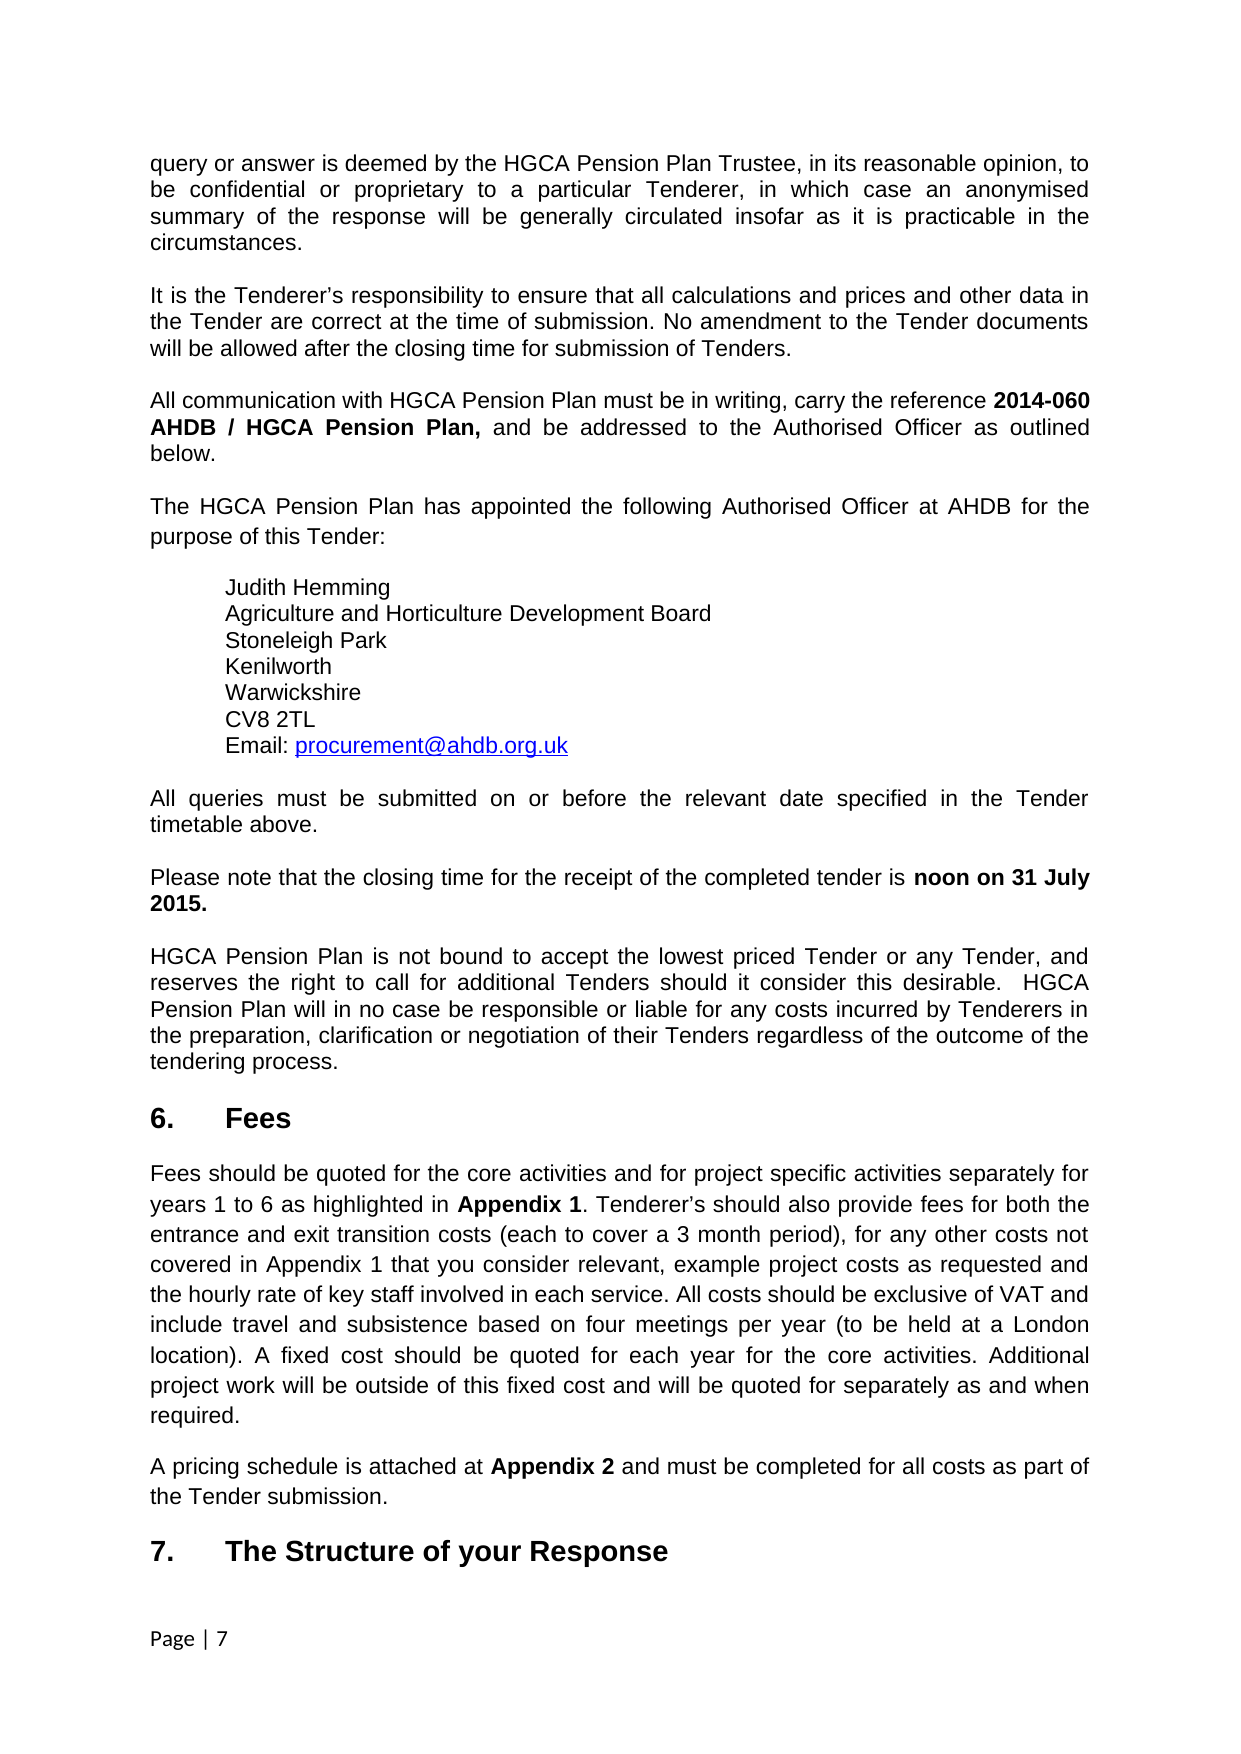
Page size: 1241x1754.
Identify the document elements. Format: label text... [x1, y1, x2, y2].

text All queries must be submitted on or before the relevant date specified in the Tender timetable above. [150, 785, 1090, 837]
text Kenilworth [225, 653, 1090, 679]
text Please note that the closing time for the receipt of the completed tender is noon on 31 July 2015. [150, 864, 1090, 916]
text HGCA Pension Plan is not bound to accept the lowest priced Tender or any Tender, and reserves the right to call for additional Tenders should it consider this desirable. HGCA Pension Plan will in no case be responsible or liable for any costs incurred by Tenderers in the preparation, clarification or negotiation of their Tenders regardless of the outcome of the tendering process. [150, 943, 1090, 1074]
text All communication with HGCA Pension Plan must be in writing, carry the reference 2014-060 AHDB / HGCA Pension Plan, and be addressed to the Authorised Officer as outlined below. [150, 387, 1090, 466]
list The Structure of your Response [150, 1534, 1090, 1568]
list Fees [150, 1101, 1090, 1134]
text Warwickshire [225, 679, 1090, 706]
text CV8 2TL [225, 706, 1090, 732]
text Judith Hemming [225, 574, 1090, 600]
text Fees should be quoted for the core activities and for project specific activities separately for years 1 to 6 as highlighted in Appendix 1. Tenderer’s should also provide fees for both the entrance and exit transition costs (each to cover a 3 month period), for any other costs not covered in Appendix 1 that you consider relevant, example project costs as requested and the hourly rate of key staff involved in each service. All costs should be exclusive of VAT and include travel and subsistence based on four meetings per year (to be held at a London location). A fixed cost should be quoted for each year for the core activities. Additional project work will be outside of this fixed cost and will be quoted for separately as and when required. [150, 1160, 1090, 1428]
text It is the Tenderer’s responsibility to ensure that all calculations and prices and other data in the Tender are correct at the time of submission. No amendment to the Tender documents will be allowed after the closing time for submission of Tenders. [150, 282, 1090, 361]
text The HGCA Pension Plan has appointed the following Authorised Officer at AHDB for the purpose of this Tender: [150, 493, 1090, 549]
text Agriculture and Horticulture Development Board [225, 600, 1090, 627]
text A pricing schedule is attached at Appendix 2 and must be completed for all costs as part of the Tender submission. [150, 1453, 1090, 1509]
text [150, 150, 1090, 255]
text Email: procurement@ahdb.org.uk [225, 732, 1090, 758]
text Stoneleigh Park [225, 627, 1090, 653]
